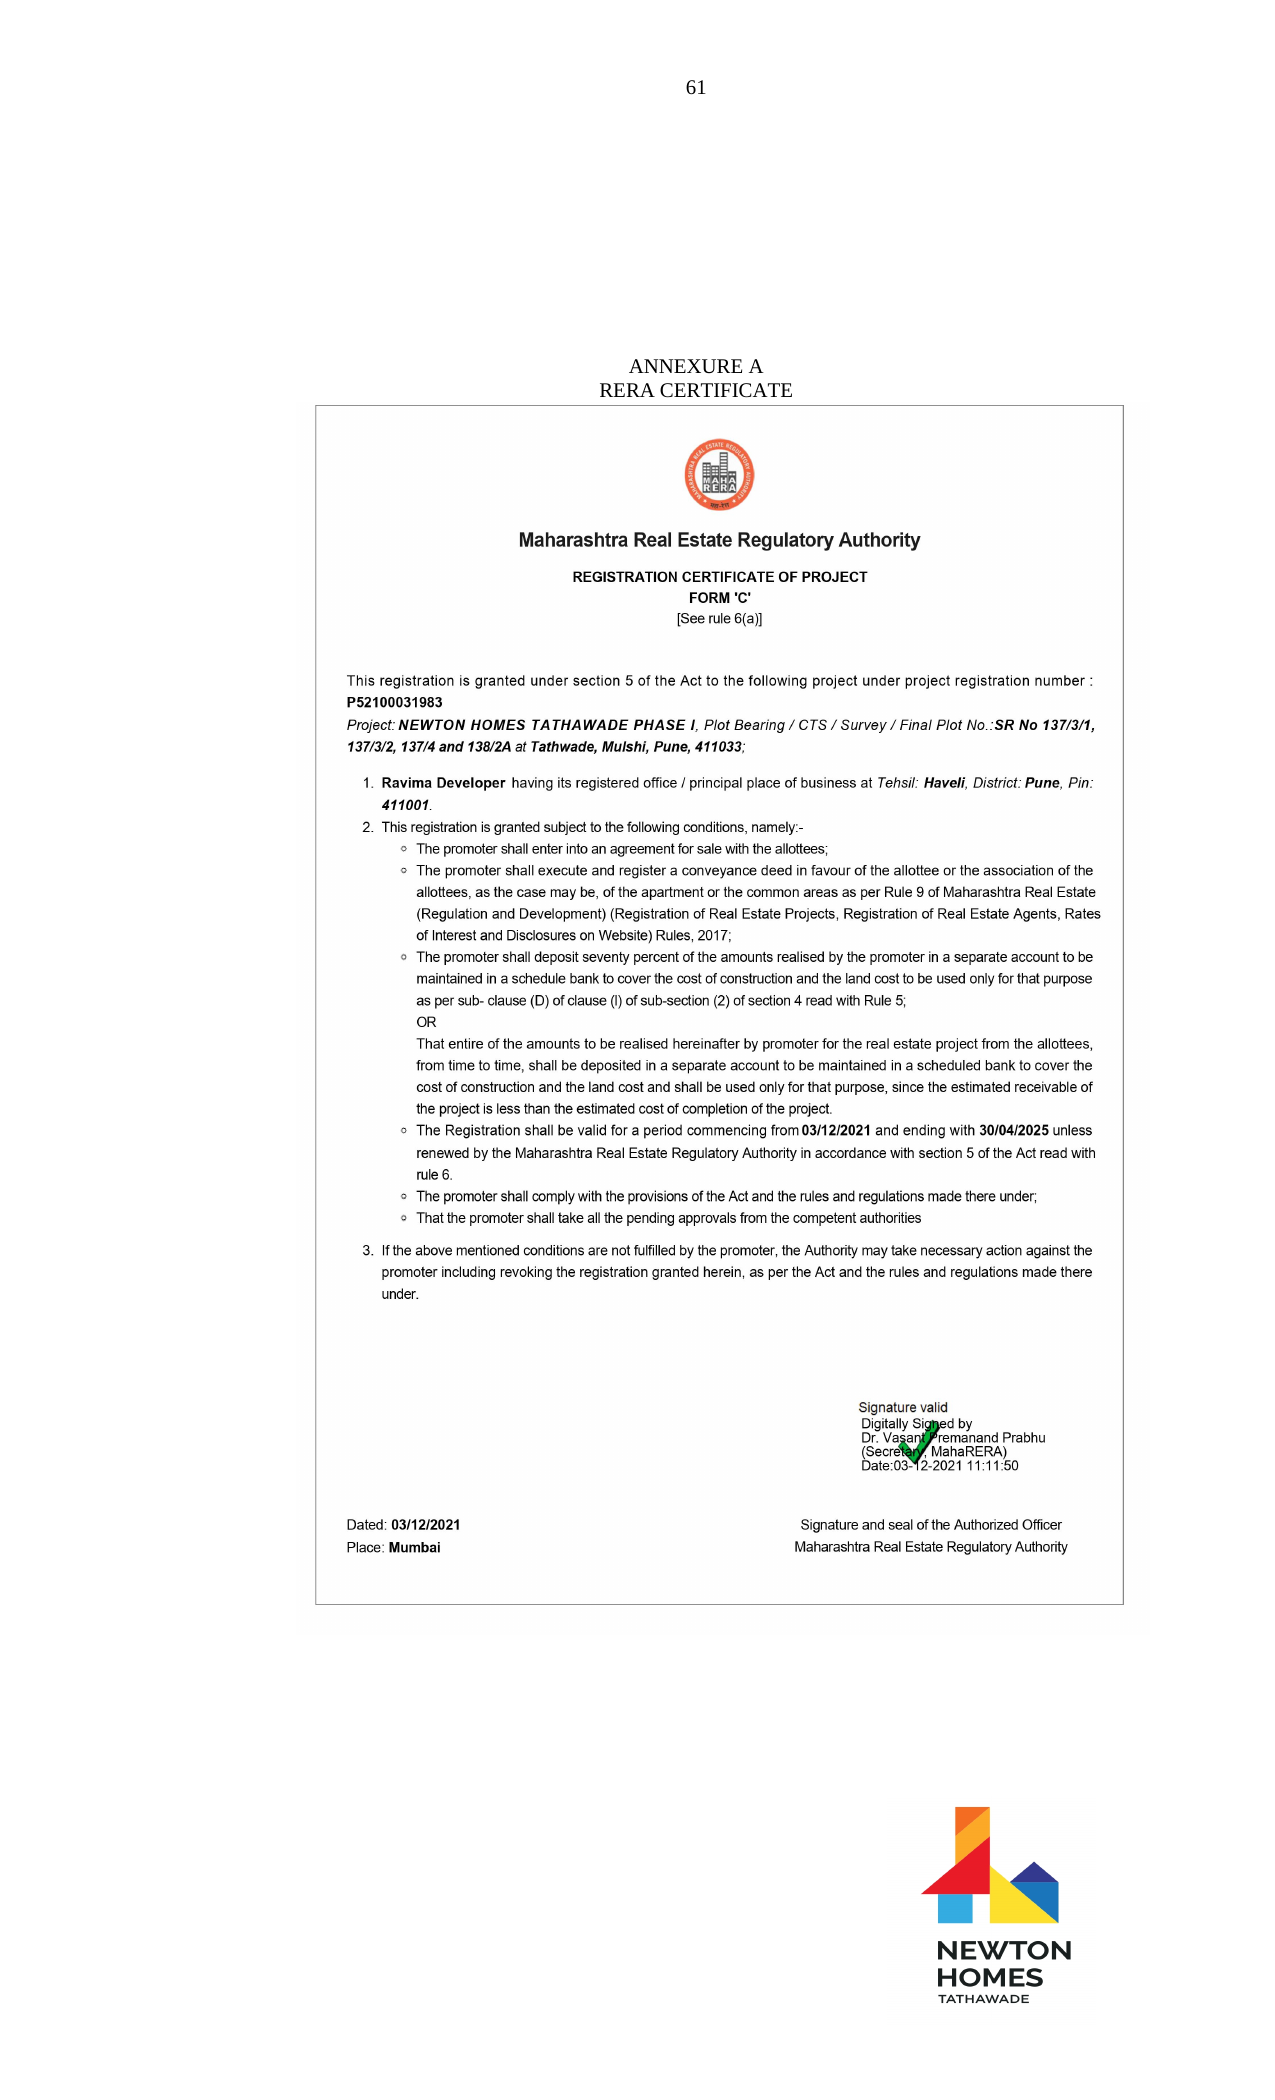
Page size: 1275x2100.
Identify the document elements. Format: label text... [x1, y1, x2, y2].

picture [295, 402, 1151, 1635]
text ANNEXURE A [296, 354, 1096, 378]
text RERA CERTIFICATE [296, 378, 1096, 402]
picture [887, 1796, 1097, 2025]
